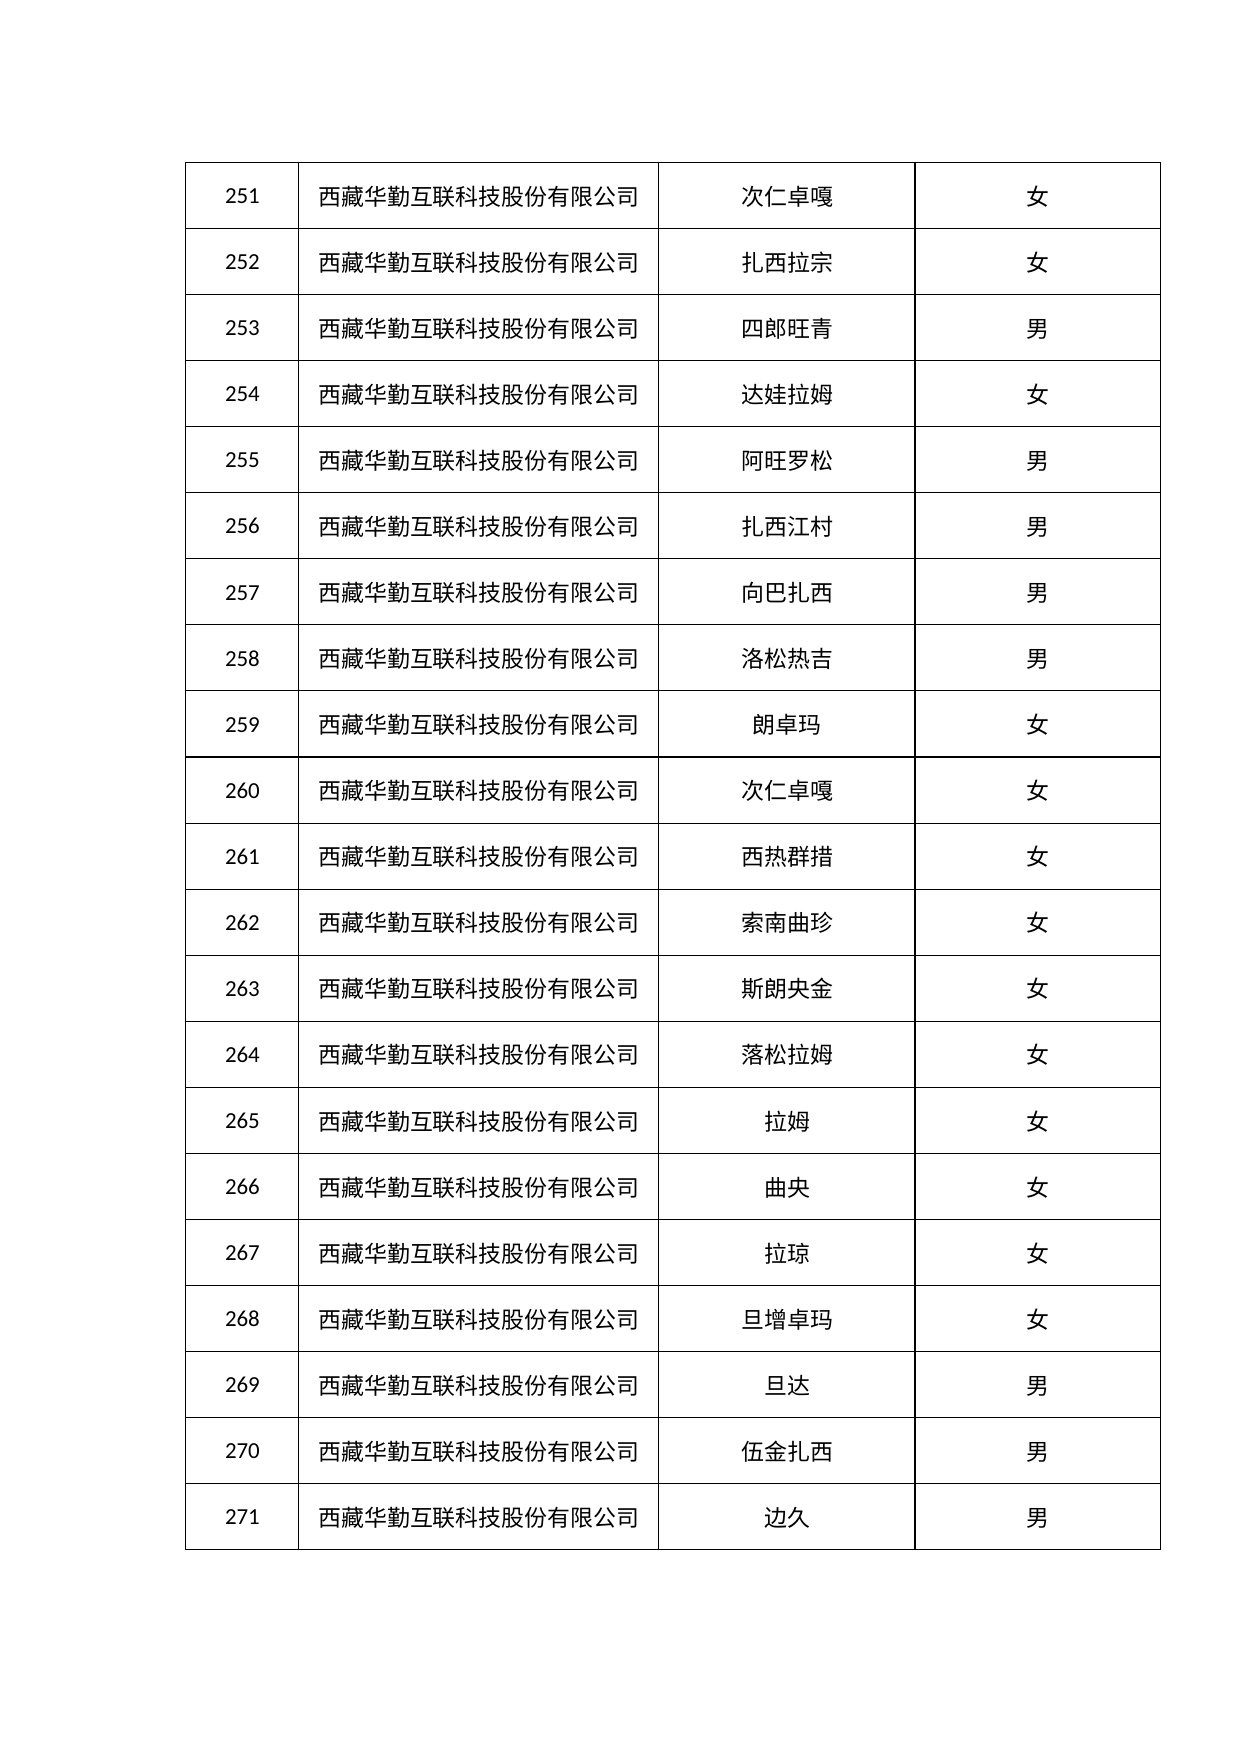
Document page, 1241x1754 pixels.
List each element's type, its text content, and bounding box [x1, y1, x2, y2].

table_cell 男 [916, 1484, 1160, 1549]
table_cell 女 [916, 1154, 1160, 1219]
table_cell 260 [186, 758, 298, 822]
table_cell 264 [186, 1022, 298, 1087]
table_cell 男 [916, 559, 1160, 624]
table_cell 次仁卓嘎 [659, 758, 914, 822]
table_cell 曲央 [659, 1154, 914, 1219]
table_cell 扎西拉宗 [659, 229, 914, 294]
table_cell 西藏华勤互联科技股份有限公司 [299, 1022, 658, 1087]
table_cell 西藏华勤互联科技股份有限公司 [299, 361, 658, 426]
table_cell 男 [916, 1352, 1160, 1417]
table_cell 女 [916, 758, 1160, 822]
table_cell 西热群措 [659, 824, 914, 888]
table_cell 西藏华勤互联科技股份有限公司 [299, 1154, 658, 1219]
table_cell 西藏华勤互联科技股份有限公司 [299, 295, 658, 360]
table_cell 西藏华勤互联科技股份有限公司 [299, 493, 658, 558]
table_cell 西藏华勤互联科技股份有限公司 [299, 1286, 658, 1351]
table_cell 落松拉姆 [659, 1022, 914, 1087]
table_cell 254 [186, 361, 298, 426]
table_cell 西藏华勤互联科技股份有限公司 [299, 1484, 658, 1549]
table_cell 255 [186, 427, 298, 492]
table_cell 西藏华勤互联科技股份有限公司 [299, 1418, 658, 1483]
table_cell 女 [916, 1220, 1160, 1285]
table_cell 270 [186, 1418, 298, 1483]
table_cell 次仁卓嘎 [659, 163, 914, 228]
table_cell 259 [186, 691, 298, 756]
table_cell 旦达 [659, 1352, 914, 1417]
table_cell 四郎旺青 [659, 295, 914, 360]
table_cell 女 [916, 1022, 1160, 1087]
table_cell 267 [186, 1220, 298, 1285]
table_cell 男 [916, 493, 1160, 558]
table_cell 男 [916, 625, 1160, 690]
table_cell 257 [186, 559, 298, 624]
table_cell 洛松热吉 [659, 625, 914, 690]
table_cell 西藏华勤互联科技股份有限公司 [299, 758, 658, 822]
table_cell 达娃拉姆 [659, 361, 914, 426]
table_cell 扎西江村 [659, 493, 914, 558]
table_cell 251 [186, 163, 298, 228]
table_cell 男 [916, 427, 1160, 492]
table_cell 女 [916, 956, 1160, 1021]
table_cell 256 [186, 493, 298, 558]
table_cell 262 [186, 890, 298, 954]
table_cell 拉姆 [659, 1088, 914, 1153]
table_cell 女 [916, 890, 1160, 954]
table_cell 女 [916, 691, 1160, 756]
table_cell 252 [186, 229, 298, 294]
table_cell 261 [186, 824, 298, 888]
table_cell 朗卓玛 [659, 691, 914, 756]
table_cell 西藏华勤互联科技股份有限公司 [299, 1220, 658, 1285]
table_cell 268 [186, 1286, 298, 1351]
table_cell 253 [186, 295, 298, 360]
table_cell 西藏华勤互联科技股份有限公司 [299, 824, 658, 888]
table_cell 女 [916, 163, 1160, 228]
table_cell 向巴扎西 [659, 559, 914, 624]
table_cell 258 [186, 625, 298, 690]
table_cell 女 [916, 1088, 1160, 1153]
table_cell 边久 [659, 1484, 914, 1549]
table_cell 西藏华勤互联科技股份有限公司 [299, 691, 658, 756]
table_cell 女 [916, 361, 1160, 426]
table_cell 269 [186, 1352, 298, 1417]
table_cell 西藏华勤互联科技股份有限公司 [299, 559, 658, 624]
table_cell 男 [916, 1418, 1160, 1483]
table_cell 西藏华勤互联科技股份有限公司 [299, 427, 658, 492]
table_cell 265 [186, 1088, 298, 1153]
table_cell 阿旺罗松 [659, 427, 914, 492]
table_cell 斯朗央金 [659, 956, 914, 1021]
table_cell 女 [916, 229, 1160, 294]
table_cell 伍金扎西 [659, 1418, 914, 1483]
table_cell 西藏华勤互联科技股份有限公司 [299, 956, 658, 1021]
table_cell 263 [186, 956, 298, 1021]
table_cell 西藏华勤互联科技股份有限公司 [299, 229, 658, 294]
table_cell 266 [186, 1154, 298, 1219]
table_cell 西藏华勤互联科技股份有限公司 [299, 163, 658, 228]
table_cell 女 [916, 1286, 1160, 1351]
table_cell 男 [916, 295, 1160, 360]
table_cell 271 [186, 1484, 298, 1549]
table_cell 西藏华勤互联科技股份有限公司 [299, 890, 658, 954]
table_cell 旦增卓玛 [659, 1286, 914, 1351]
table_cell 索南曲珍 [659, 890, 914, 954]
table_cell 女 [916, 824, 1160, 888]
table_cell 西藏华勤互联科技股份有限公司 [299, 625, 658, 690]
table_cell 拉琼 [659, 1220, 914, 1285]
table_cell 西藏华勤互联科技股份有限公司 [299, 1352, 658, 1417]
table_cell 西藏华勤互联科技股份有限公司 [299, 1088, 658, 1153]
